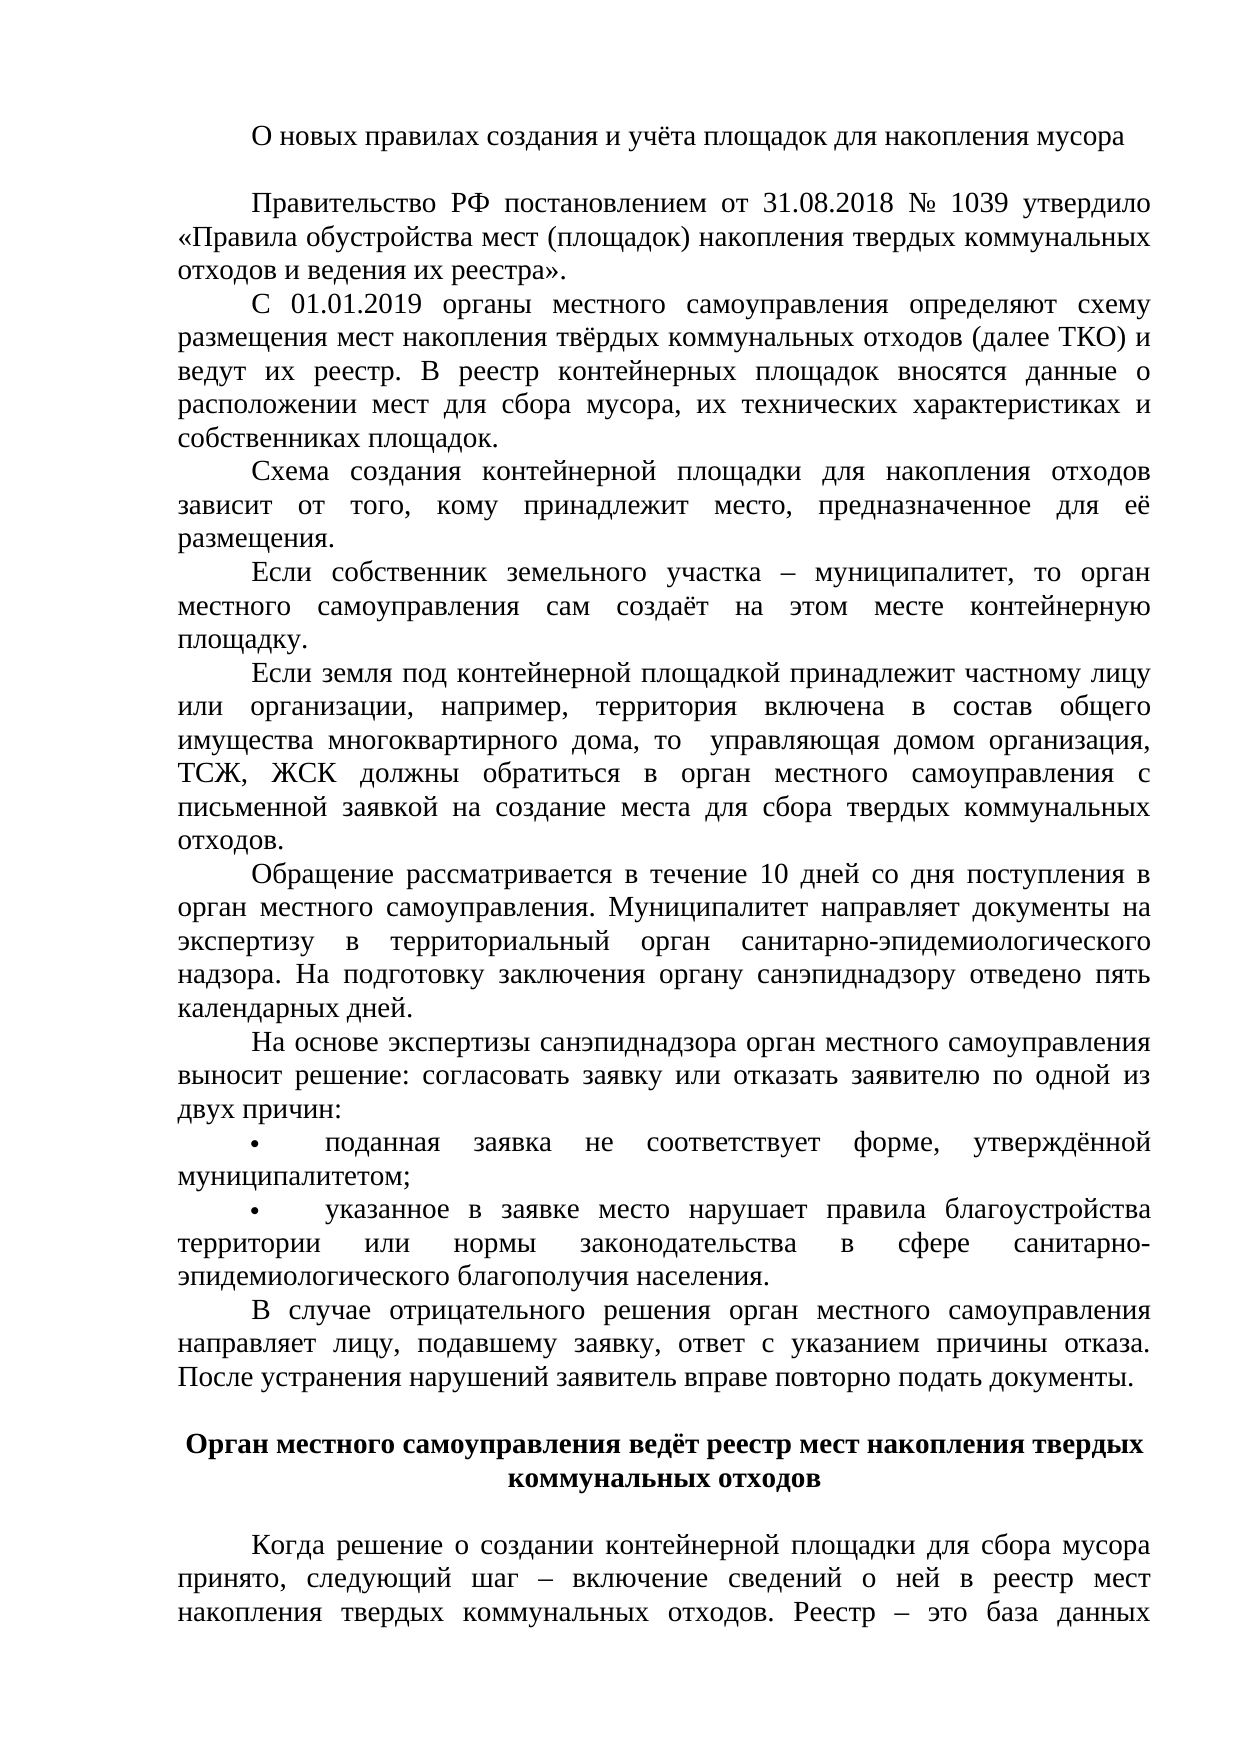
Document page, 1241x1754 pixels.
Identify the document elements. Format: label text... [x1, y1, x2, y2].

text Орган местного самоуправления ведёт реестр мест накопления твердых коммунальных отходов [177, 1426, 1152, 1493]
text Правительство РФ постановлением от 31.08.2018 № 1039 утвердило «Правила обустройства мест (площадок) накопления твердых коммунальных отходов и ведения их реестра». [177, 185, 1152, 286]
text Схема создания контейнерной площадки для накопления отходов зависит от того, кому принадлежит место, предназначенное для её размещения. [177, 453, 1152, 554]
text Если земля под контейнерной площадкой принадлежит частному лицу или организации, например, территория включена в состав общего имущества многоквартирного дома, то управляющая домом организация, ТСЖ, ЖСК должны обратиться в орган местного самоуправления с письменной заявкой на создание места для сбора твердых коммунальных отходов. [177, 655, 1152, 856]
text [177, 1527, 1152, 1627]
text Если собственник земельного участка – муниципалитет, то орган местного самоуправления сам создаёт на этом месте контейнерную площадку. [177, 554, 1152, 655]
text В случае отрицательного решения орган местного самоуправления направляет лицу, подавшему заявку, ответ с указанием причины отказа. После устранения нарушений заявитель вправе повторно подать документы. [177, 1292, 1152, 1393]
text С 01.01.2019 органы местного самоуправления определяют схему размещения мест накопления твёрдых коммунальных отходов (далее ТКО) и ведут их реестр. В реестр контейнерных площадок вносятся данные о расположении мест для сбора мусора, их технических характеристиках и собственниках площадок. [177, 286, 1152, 453]
text Обращение рассматривается в течение 10 дней со дня поступления в орган местного самоуправления. Муниципалитет направляет документы на экспертизу в территориальный орган санитарно-эпидемиологического надзора. На подготовку заключения органу санэпиднадзору отведено пять календарных дней. [177, 856, 1152, 1024]
text На основе экспертизы санэпиднадзора орган местного самоуправления выносит решение: согласовать заявку или отказать заявителю по одной из двух причин: [177, 1024, 1152, 1124]
list поданная заявка не соответствует форме, утверждённой муниципалитетом; [177, 1124, 1152, 1191]
text О новых правилах создания и учёта площадок для накопления мусора [177, 118, 1152, 152]
list указанное в заявке место нарушает правила благоустройства территории или нормы законодательства в сфере санитарно-эпидемиологического благополучия населения. [177, 1191, 1152, 1292]
